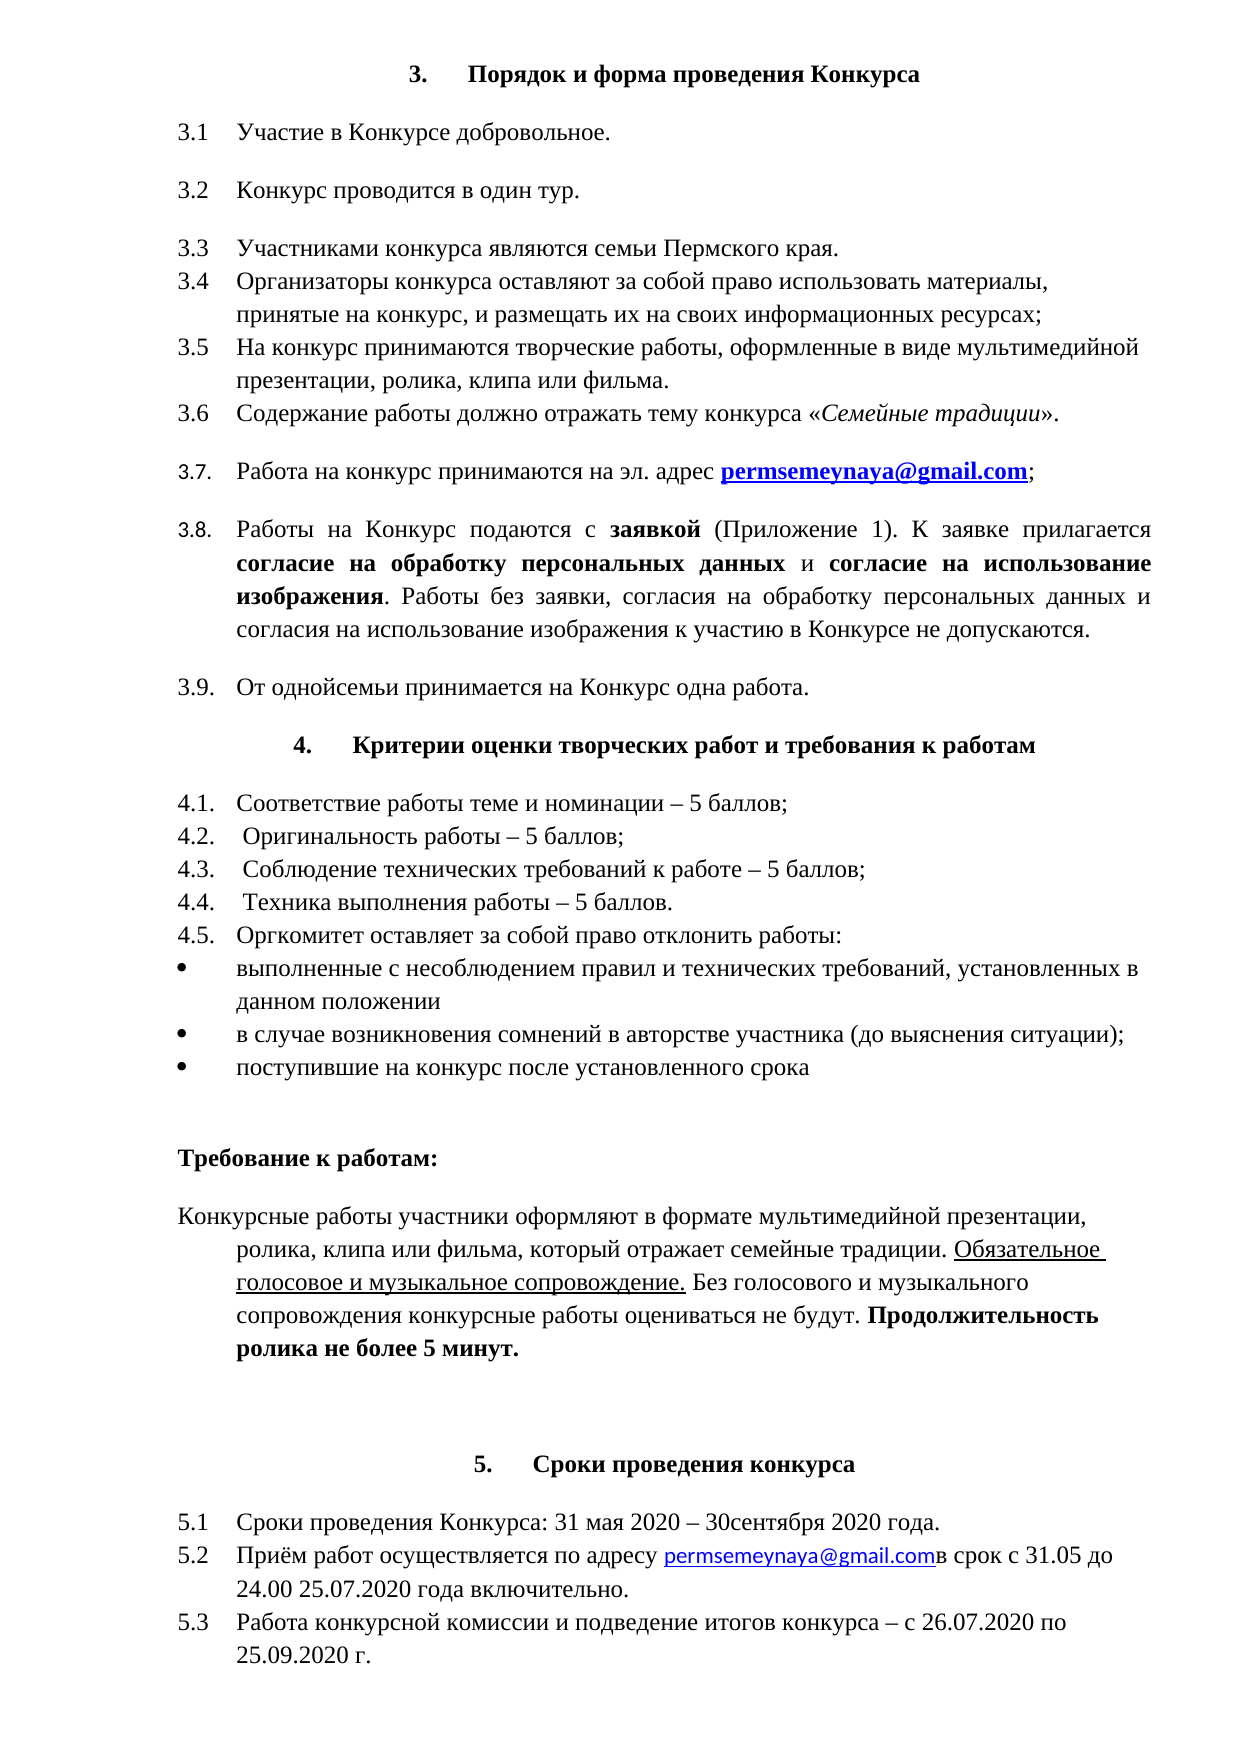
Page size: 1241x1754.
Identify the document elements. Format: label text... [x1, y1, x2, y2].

list Организаторы конкурса оставляют за собой право использовать материалы, принятые на конкурс, и размещать их на своих информационных ресурсах; [177, 266, 1152, 328]
list Содержание работы должно отражать тему конкурса «Семейные традиции». [177, 398, 1152, 427]
list Работы на Конкурс подаются с заявкой (Приложение 1). К заявке прилагается согласие на обработку персональных данных и согласие на использование изображения. Работы без заявки, согласия на обработку персональных данных и согласия на использование изображения к участию в Конкурсе не допускаются. [177, 514, 1152, 643]
list От однойсемьи принимается на Конкурс одна работа. [177, 672, 1152, 701]
list Участниками конкурса являются семьи Пермского края. [177, 233, 1152, 262]
list Конкурс проводится в один тур. [177, 175, 1152, 204]
list Сроки проведения Конкурса: 31 мая 2020 – 30сентября 2020 года. [177, 1507, 1152, 1536]
list выполненные с несоблюдением правил и технических требований, установленных в данном положении [177, 953, 1152, 1015]
list Соблюдение технических требований к работе – 5 баллов; [177, 854, 1152, 883]
text Конкурсные работы участники оформляют в формате мультимедийной презентации, ролика, клипа или фильма, который отражает семейные традиции. Обязательное голосовое и музыкальное сопровождение. Без голосового и музыкального сопровождения конкурсные работы оцениваться не будут. Продолжительность ролика не более 5 минут. [177, 1201, 1152, 1362]
list Оргкомитет оставляет за собой право отклонить работы: [177, 920, 1152, 949]
text Требование к работам: [177, 1143, 1152, 1172]
list Порядок и форма проведения Конкурса [177, 59, 1152, 88]
list Оригинальность работы – 5 баллов; [177, 821, 1152, 850]
list поступившие на конкурс после установленного срока [177, 1052, 1152, 1081]
list Критерии оценки творческих работ и требования к работам [177, 730, 1152, 759]
list Работа конкурсной комиссии и подведение итогов конкурса – с 26.07.2020 по 25.09.2020 г. [177, 1607, 1152, 1668]
list Участие в Конкурсе добровольное. [177, 117, 1152, 146]
list Техника выполнения работы – 5 баллов. [177, 887, 1152, 916]
list Приём работ осуществляется по адресу permsemeynaya@gmail.comв срок с 31.05 до 24.00 25.07.2020 года включительно. [177, 1540, 1152, 1602]
list На конкурс принимаются творческие работы, оформленные в виде мультимедийной презентации, ролика, клипа или фильма. [177, 332, 1152, 394]
list Сроки проведения конкурса [177, 1449, 1152, 1478]
list Работа на конкурс принимаются на эл. адрес ; [177, 456, 1152, 485]
list Соответствие работы теме и номинации – 5 баллов; [177, 788, 1152, 817]
list в случае возникновения сомнений в авторстве участника (до выяснения ситуации); [177, 1019, 1152, 1048]
